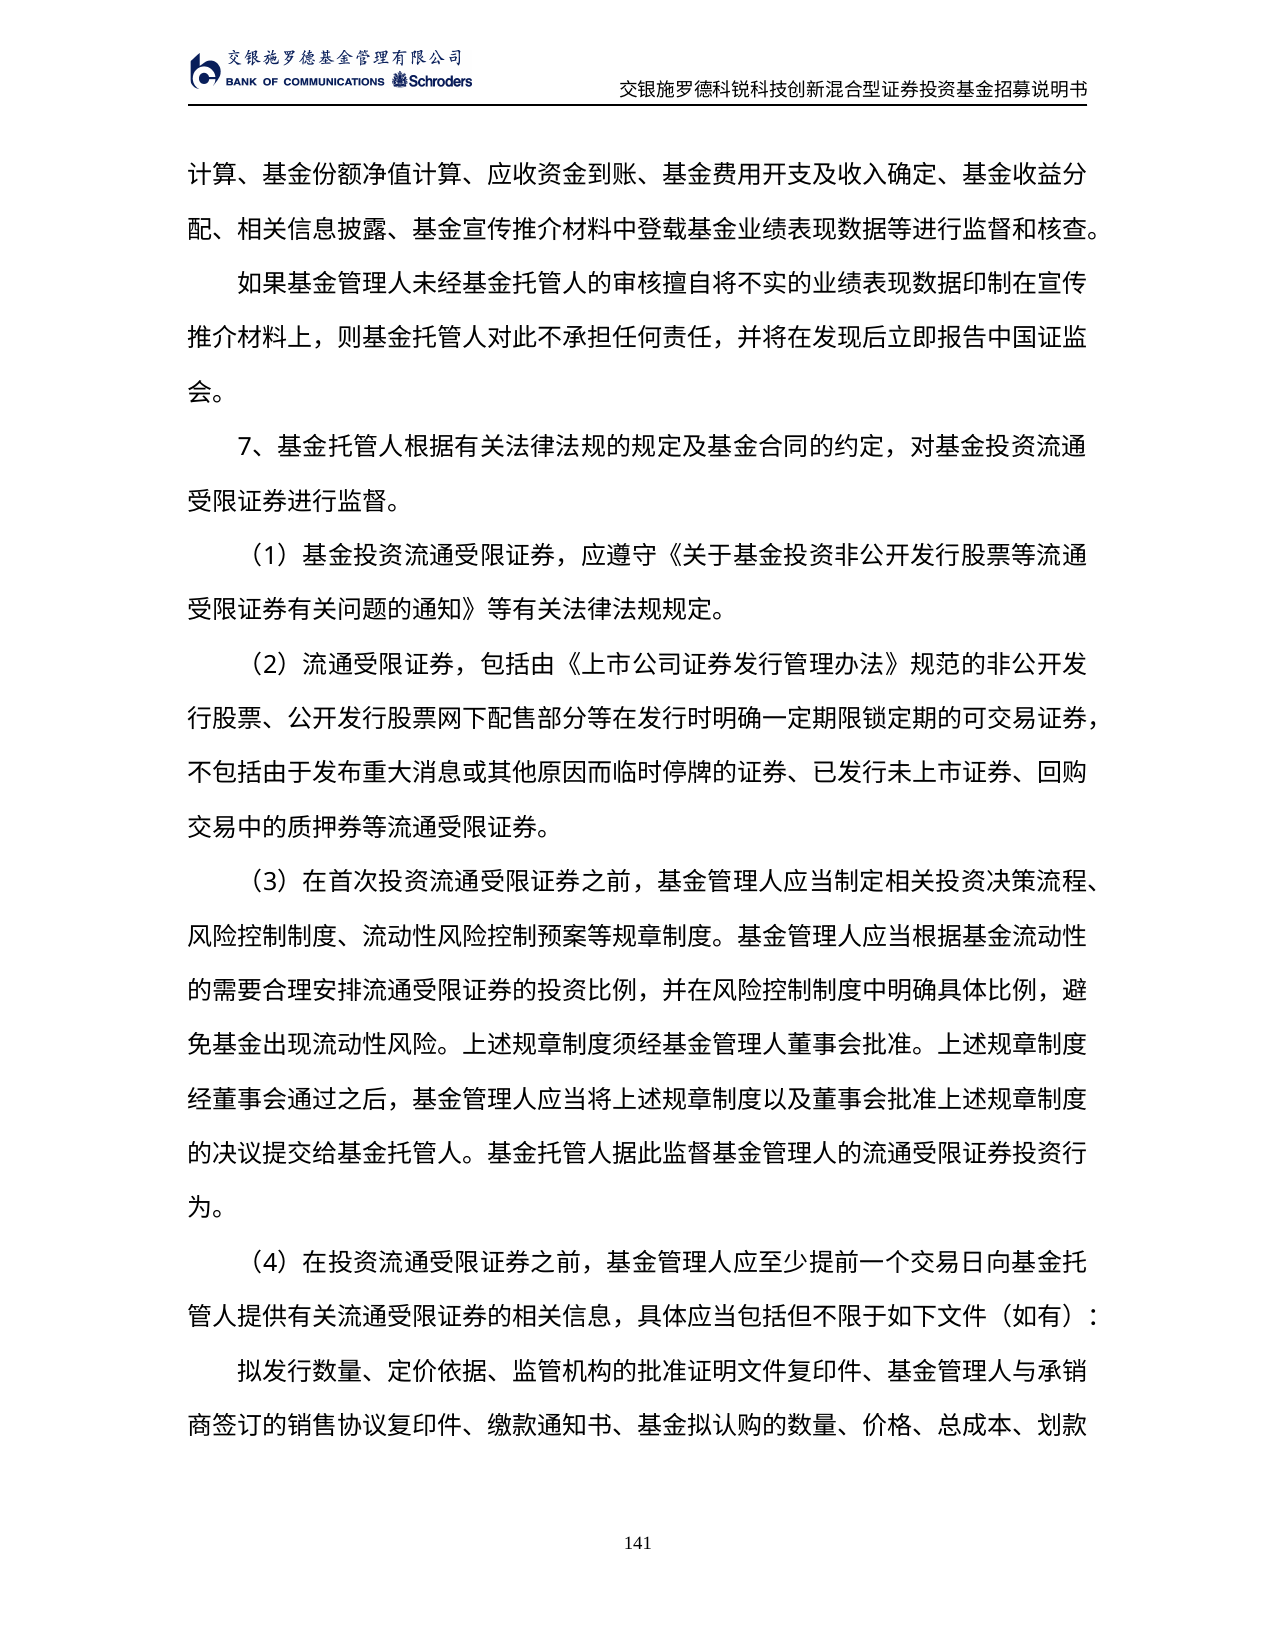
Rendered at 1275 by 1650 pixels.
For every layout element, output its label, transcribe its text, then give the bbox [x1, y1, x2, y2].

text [187, 155, 1087, 245]
text （1）基金投资流通受限证券，应遵守《关于基金投资非公开发行股票等流通受限证券有关问题的通知》等有关法律法规规定。 [187, 535, 1087, 626]
text （3）在首次投资流通受限证券之前，基金管理人应当制定相关投资决策流程、风险控制制度、流动性风险控制预案等规章制度。基金管理人应当根据基金流动性的需要合理安排流通受限证券的投资比例，并在风险控制制度中明确具体比例，避免基金出现流动性风险。上述规章制度须经基金管理人董事会批准。上述规章制度经董事会通过之后，基金管理人应当将上述规章制度以及董事会批准上述规章制度的决议提交给基金托管人。基金托管人据此监督基金管理人的流通受限证券投资行为。 [187, 862, 1087, 1224]
text 如果基金管理人未经基金托管人的审核擅自将不实的业绩表现数据印制在宣传推介材料上，则基金托管人对此不承担任何责任，并将在发现后立即报告中国证监会。 [187, 263, 1087, 408]
picture [190, 50, 472, 89]
text （4）在投资流通受限证券之前，基金管理人应至少提前一个交易日向基金托管人提供有关流通受限证券的相关信息，具体应当包括但不限于如下文件（如有）： [187, 1242, 1087, 1333]
text 7、基金托管人根据有关法律法规的规定及基金合同的约定，对基金投资流通受限证券进行监督。 [187, 427, 1087, 517]
text （2）流通受限证券，包括由《上市公司证券发行管理办法》规范的非公开发行股票、公开发行股票网下配售部分等在发行时明确一定期限锁定期的可交易证券，不包括由于发布重大消息或其他原因而临时停牌的证券、已发行未上市证券、回购交易中的质押券等流通受限证券。 [187, 644, 1087, 843]
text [187, 1351, 1087, 1442]
